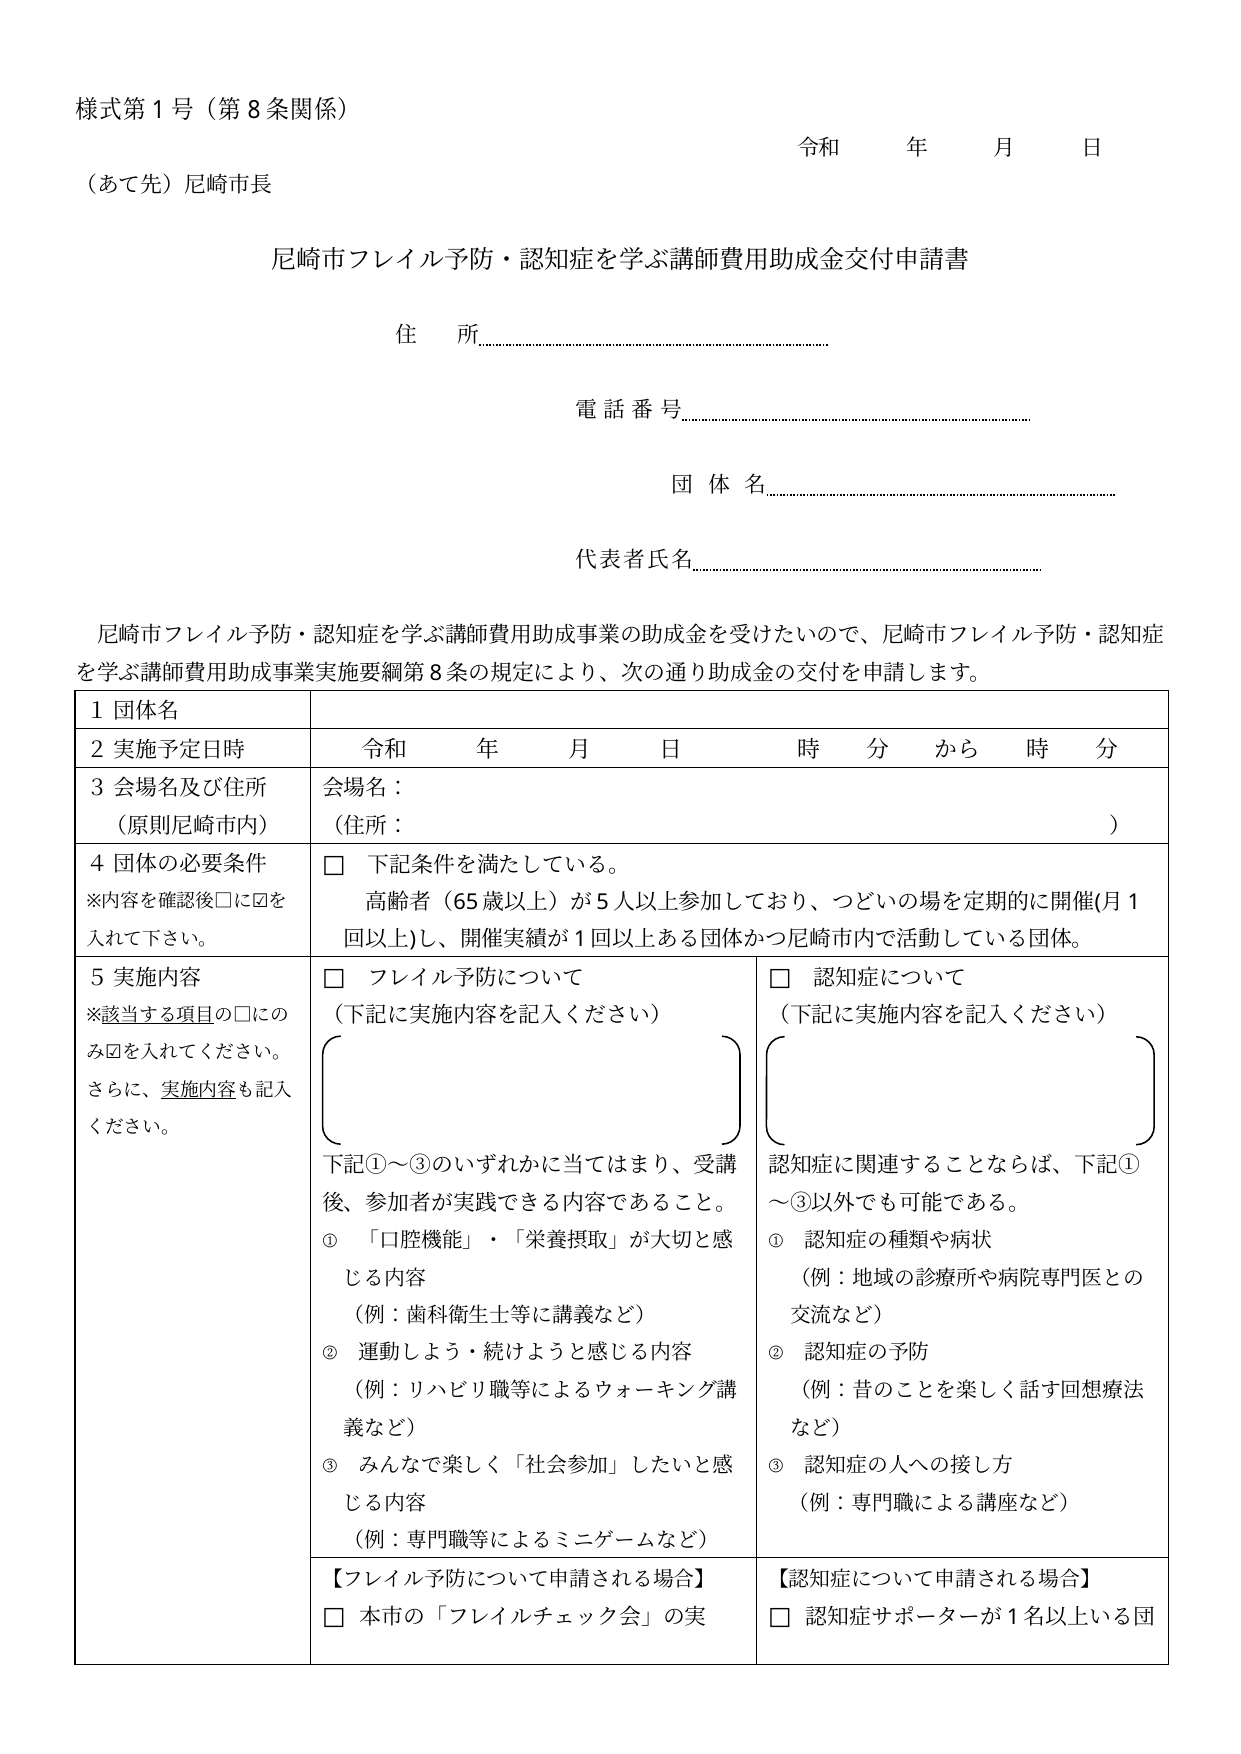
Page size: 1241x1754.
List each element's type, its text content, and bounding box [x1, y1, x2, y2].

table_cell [311, 1558, 756, 1663]
text 様式第1号（第8条関係） [75, 89, 1165, 127]
text 尼崎市フレイル予防・認知症を学ぶ講師費用助成事業の助成金を受けたいので、尼崎市フレイル予防・認知症を学ぶ講師費用助成事業実施要綱第8条の規定により、次の通り助成金の交付を申請します。 [75, 614, 1165, 689]
text 住所 [75, 314, 1165, 352]
table_header １ 団体名 [76, 691, 310, 728]
text 尼崎市フレイル予防・認知症を学ぶ講師費用助成金交付申請書 [75, 239, 1165, 277]
table_cell 会場名： （住所： ） [311, 768, 1168, 843]
table_cell □ フレイル予防について （下記に実施内容を記入ください） 下記①～③のいずれかに当てはまり、受講 後、参加者が実践できる内容であること。 ① 「口腔機能」・「栄養摂取」が大切と感じる内容 （例：歯科衛生士等に講義など） ② 運動しよう・続けようと感じる内容 （例：リハビリ職等によるウォーキング講義など） ③ みんなで楽しく「社会参加」したいと感じる内容 （例：専門職等によるミニゲームなど） [311, 957, 756, 1557]
text 代表者氏名 [75, 539, 1165, 577]
table_cell ４ 団体の必要条件 ※内容を確認後□に☑を入れて下さい。 [76, 844, 310, 956]
text 電話番号 [75, 389, 1165, 427]
table_header [311, 691, 1168, 728]
table_cell □ 下記条件を満たしている。 高齢者（65歳以上）が5人以上参加しており、つどいの場を定期的に開催(月1回以上)し、開催実績が1回以上ある団体かつ尼崎市内で活動している団体。 [311, 844, 1168, 956]
table_cell ２ 実施予定日時 [76, 729, 310, 767]
text 令和 年 月 日 [75, 127, 1165, 164]
text （あて先）尼崎市長 [75, 164, 1165, 202]
table_cell ３ 会場名及び住所 （原則尼崎市内） [76, 768, 310, 843]
table_cell 令和 年 月 日 時 分 から 時 分 [311, 729, 1168, 767]
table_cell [757, 1558, 1168, 1663]
text 団体名 [75, 464, 1165, 502]
table_cell ５ 実施内容 ※該当する項目の□にのみ☑を入れてください。さらに、実施内容も記入ください。 [76, 957, 310, 1663]
table_cell □ 認知症について （下記に実施内容を記入ください） 認知症に関連することならば、下記① ～③以外でも可能である。 ① 認知症の種類や病状 （例：地域の診療所や病院専門医との交流など） ② 認知症の予防 （例：昔のことを楽しく話す回想療法など） ③ 認知症の人への接し方 （例：専門職による講座など） [757, 957, 1168, 1557]
